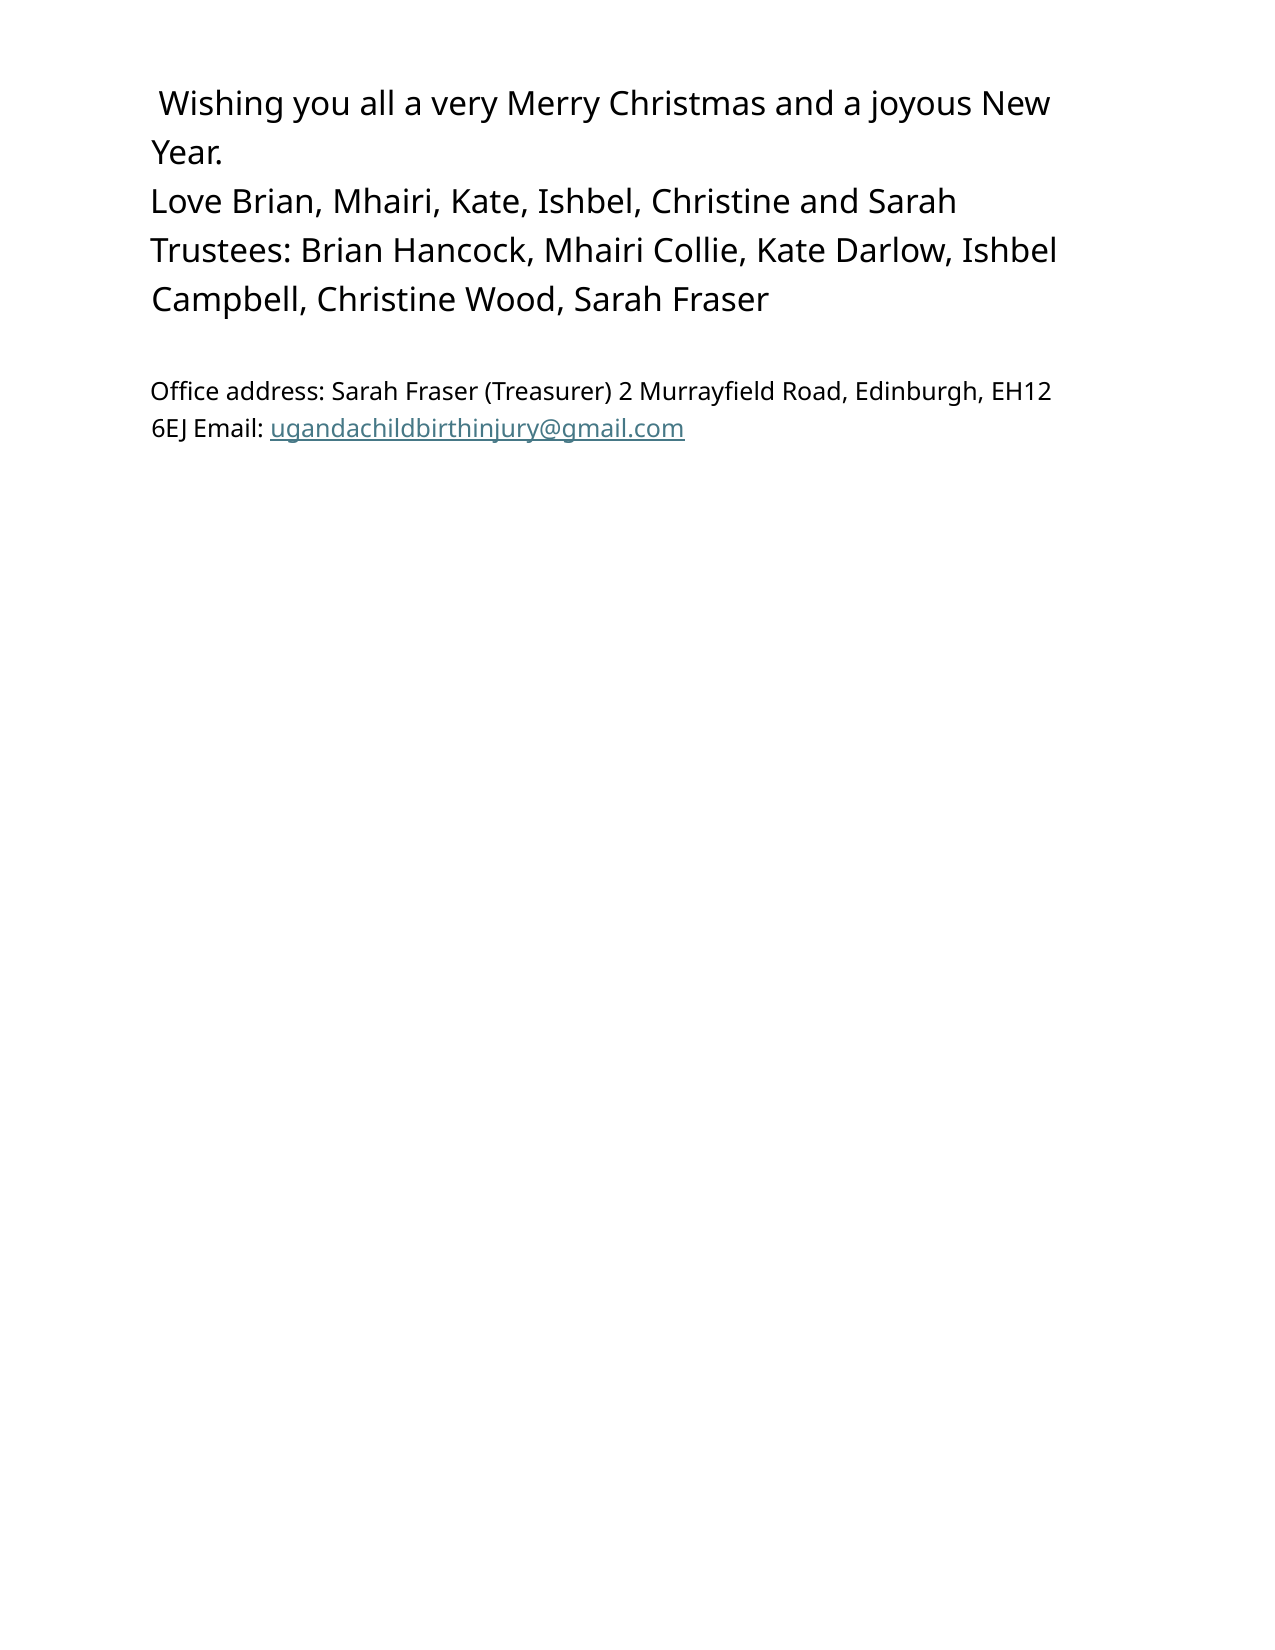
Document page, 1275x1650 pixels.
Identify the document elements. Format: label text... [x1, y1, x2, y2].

text Trustees: Brian Hancock, Mhairi Collie, Kate Darlow, Ishbel Campbell, Christine Wood, Sarah Fraser [150, 227, 1124, 321]
text Office address: Sarah Fraser (Treasurer) 2 Murrayfield Road, Edinburgh, EH12 6EJ Email: ugandachildbirthinjury@gmail.com [150, 374, 1093, 444]
text Love Brian, Mhairi, Kate, Ishbel, Christine and Sarah [150, 177, 1124, 223]
text Wishing you all a very Merry Christmas and a joyous New Year. [150, 79, 1124, 174]
